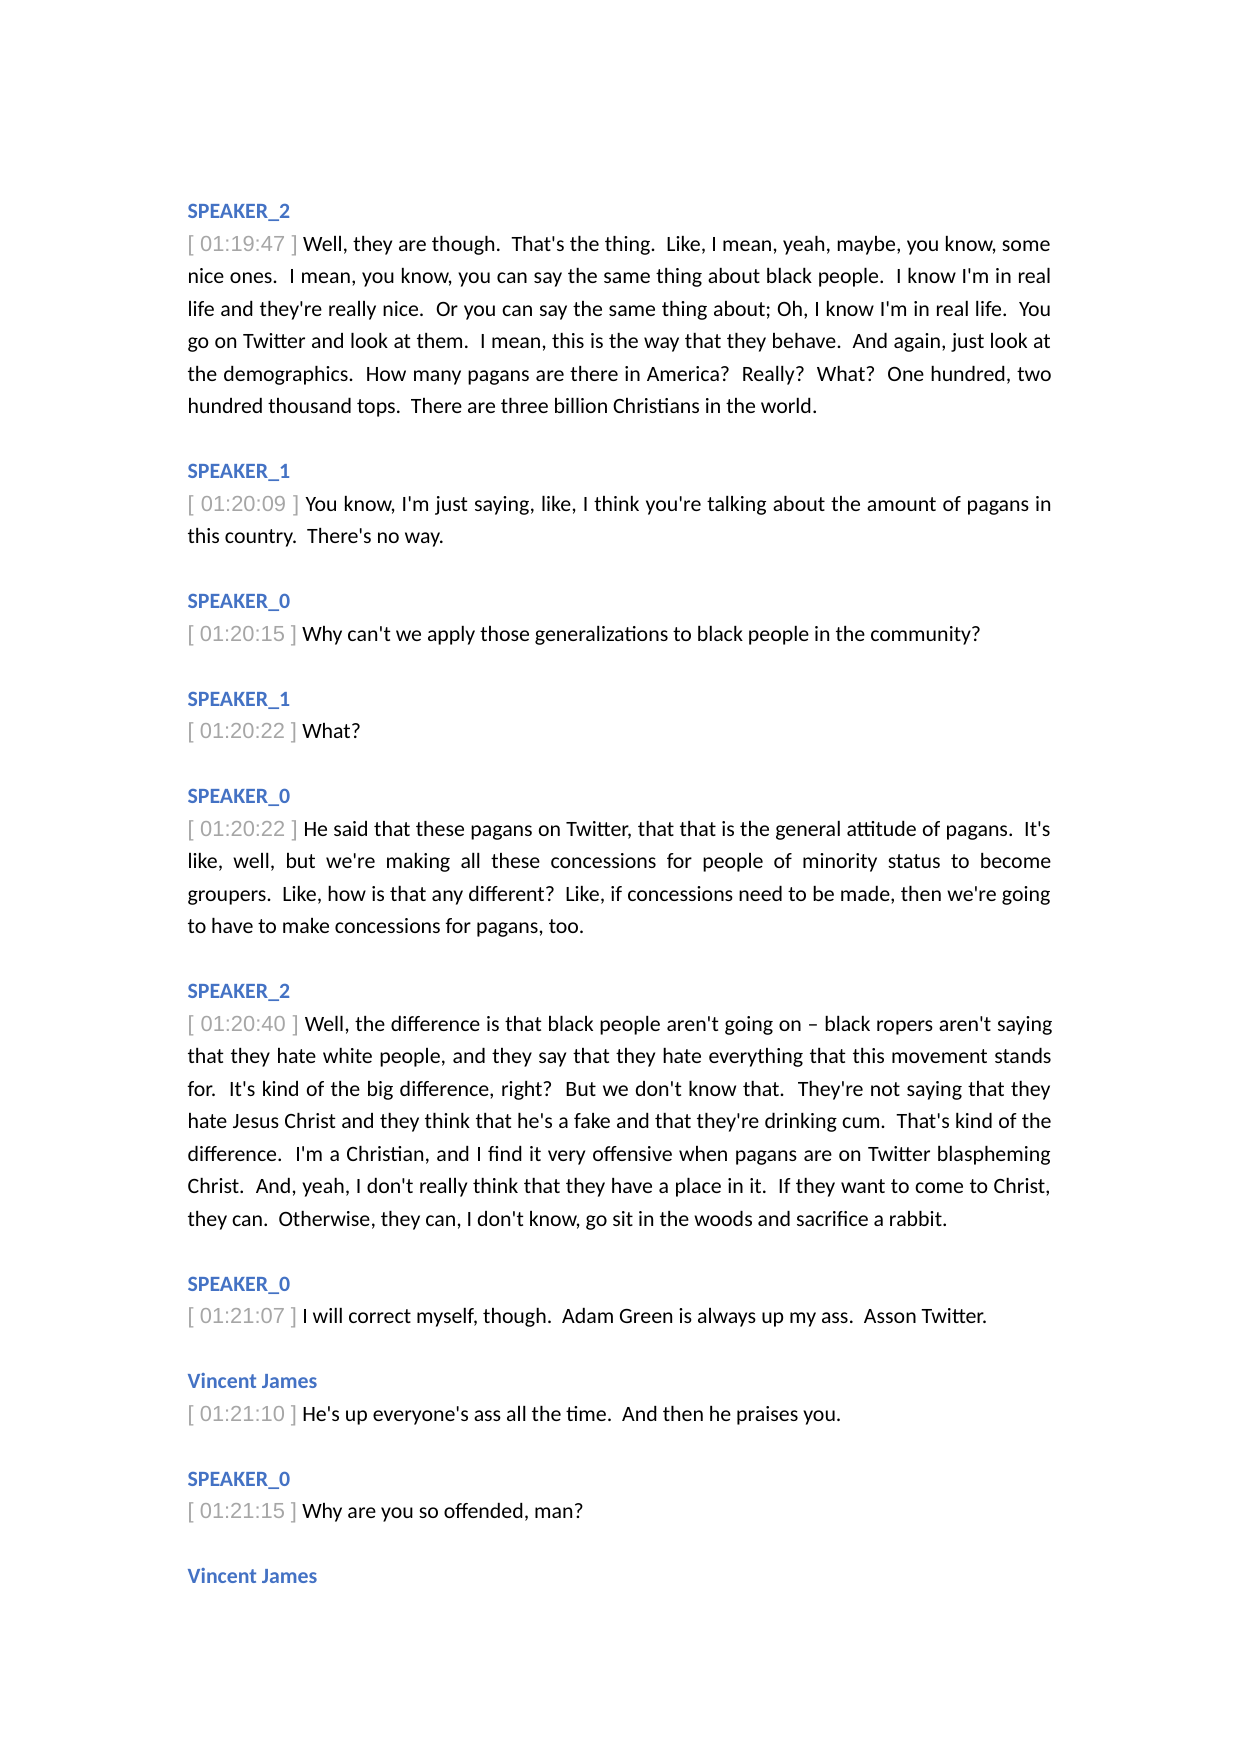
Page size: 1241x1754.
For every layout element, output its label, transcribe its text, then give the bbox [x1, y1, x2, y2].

text SPEAKER_0 [187, 779, 1053, 812]
text [ 01:20:09 ] You know, I'm just saying, like, I think you're talking about the amount of pagans in this country. There's no way. [187, 487, 1053, 552]
text [ 01:20:40 ] Well, the difference is that black people aren't going on – black ropers aren't saying that they hate white people, and they say that they hate everything that this movement stands for. It's kind of the big difference, right? But we don't know that. They're not saying that they hate Jesus Christ and they think that he's a fake and that they're drinking cum. That's kind of the difference. I'm a Christian, and I find it very offensive when pagans are on Twitter blaspheming Christ. And, yeah, I don't really think that they have a place in it. If they want to come to Christ, they can. Otherwise, they can, I don't know, go sit in the woods and sacrifice a rabbit. [187, 1007, 1053, 1234]
text Vincent James [187, 1559, 1053, 1592]
text SPEAKER_1 [187, 454, 1053, 487]
text SPEAKER_2 [187, 974, 1053, 1007]
text SPEAKER_2 [187, 194, 1053, 227]
text SPEAKER_0 [187, 584, 1053, 617]
text [ 01:20:15 ] Why can't we apply those generalizations to black people in the community? [187, 617, 1053, 649]
text [ 01:21:15 ] Why are you so offended, man? [187, 1494, 1053, 1527]
text [ 01:19:47 ] Well, they are though. That's the thing. Like, I mean, yeah, maybe, you know, some nice ones. I mean, you know, you can say the same thing about black people. I know I'm in real life and they're really nice. Or you can say the same thing about; Oh, I know I'm in real life. You go on Twitter and look at them. I mean, this is the way that they behave. And again, just look at the demographics. How many pagans are there in America? Really? What? One hundred, two hundred thousand tops. There are three billion Christians in the world. [187, 227, 1053, 422]
text SPEAKER_1 [187, 682, 1053, 714]
text Vincent James [187, 1364, 1053, 1397]
text SPEAKER_0 [187, 1462, 1053, 1494]
text [ 01:20:22 ] He said that these pagans on Twitter, that that is the general attitude of pagans. It's like, well, but we're making all these concessions for people of minority status to become groupers. Like, how is that any different? Like, if concessions need to be made, then we're going to have to make concessions for pagans, too. [187, 812, 1053, 942]
text SPEAKER_0 [187, 1267, 1053, 1299]
text [ 01:21:07 ] I will correct myself, though. Adam Green is always up my ass. Asson Twitter. [187, 1299, 1053, 1332]
text [ 01:20:22 ] What? [187, 714, 1053, 747]
text [ 01:21:10 ] He's up everyone's ass all the time. And then he praises you. [187, 1397, 1053, 1429]
